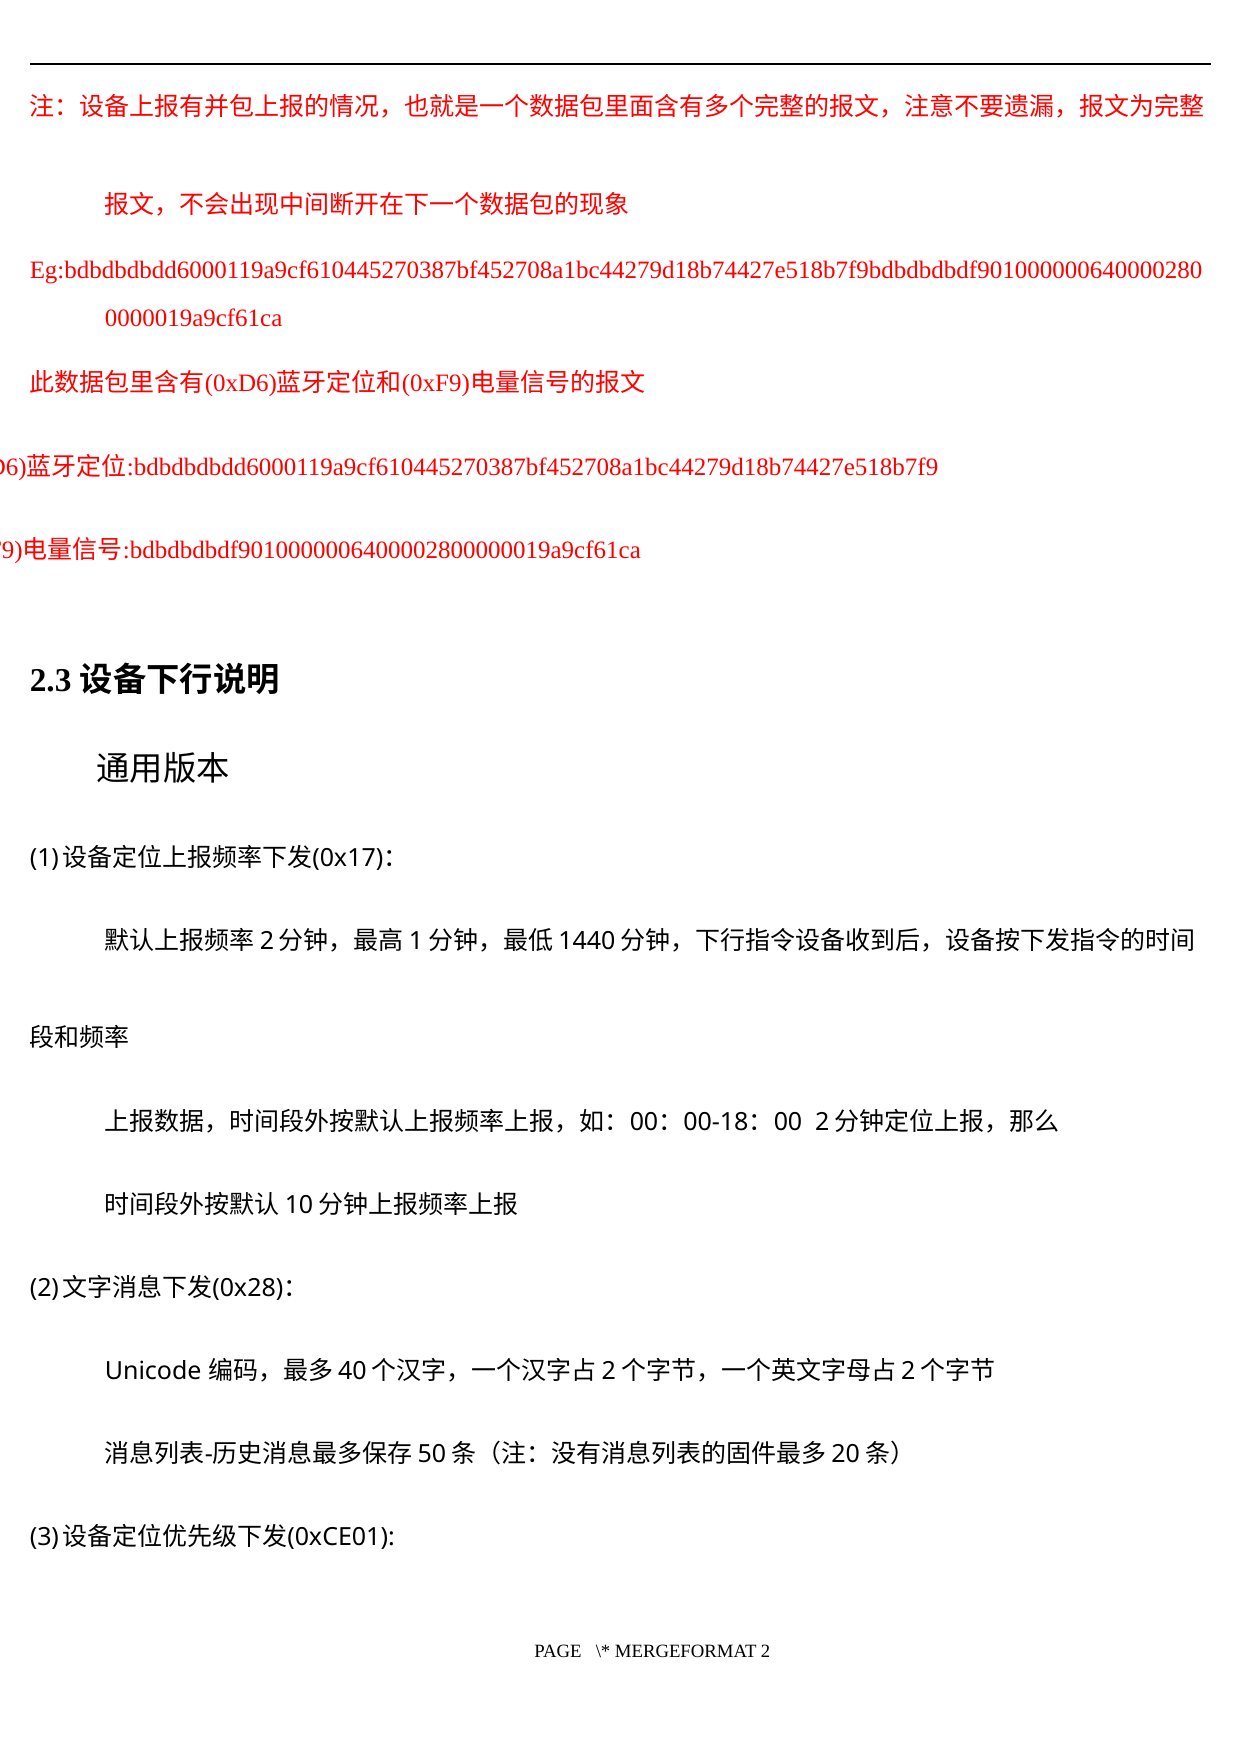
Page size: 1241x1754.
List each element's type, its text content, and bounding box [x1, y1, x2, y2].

list 时间段外按默认10分钟上报频率上报 [29, 1170, 1211, 1235]
list 消息列表-历史消息最多保存50条（注：没有消息列表的固件最多20条） [29, 1419, 1211, 1484]
list 文字消息下发(0x28)： [29, 1253, 1211, 1318]
list 设备定位上报频率下发(0x17)： [29, 823, 1211, 888]
list 默认上报频率2分钟，最高1分钟，最低1440分钟，下行指令设备收到后，设备按下发指令的时间段和频率 [29, 906, 1211, 1068]
list 上报数据，时间段外按默认上报频率上报，如：00：00-18：00 2分钟定位上报，那么 [29, 1087, 1211, 1152]
list Unicode 编码，最多40个汉字，一个汉字占2个字节，一个英文字母占2个字节 [29, 1336, 1211, 1401]
list (0xD6)蓝牙定位:bdbdbdbdd6000119a9cf610445270387bf452708a1bc44279d18b74427e518b7f9 [0, 432, 1211, 497]
list (0xF9)电量信号:bdbdbdbdf9010000006400002800000019a9cf61ca [0, 515, 1211, 580]
list 注：设备上报有并包上报的情况，也就是一个数据包里面含有多个完整的报文，注意不要遗漏，报文为完整报文，不会出现中间断开在下一个数据包的现象 [29, 72, 1211, 235]
list 设备定位优先级下发(0xCE01): [29, 1502, 1211, 1567]
list 此数据包里含有(0xD6)蓝牙定位和(0xF9)电量信号的报文 [29, 348, 1211, 413]
list Eg:bdbdbdbdd6000119a9cf610445270387bf452708a1bc44279d18b74427e518b7f9bdbdbdbdf9010000006400002800000019a9cf61ca [29, 253, 1211, 334]
list 2.3 设备下行说明 [29, 645, 1211, 710]
list 通用版本 [29, 734, 1211, 799]
